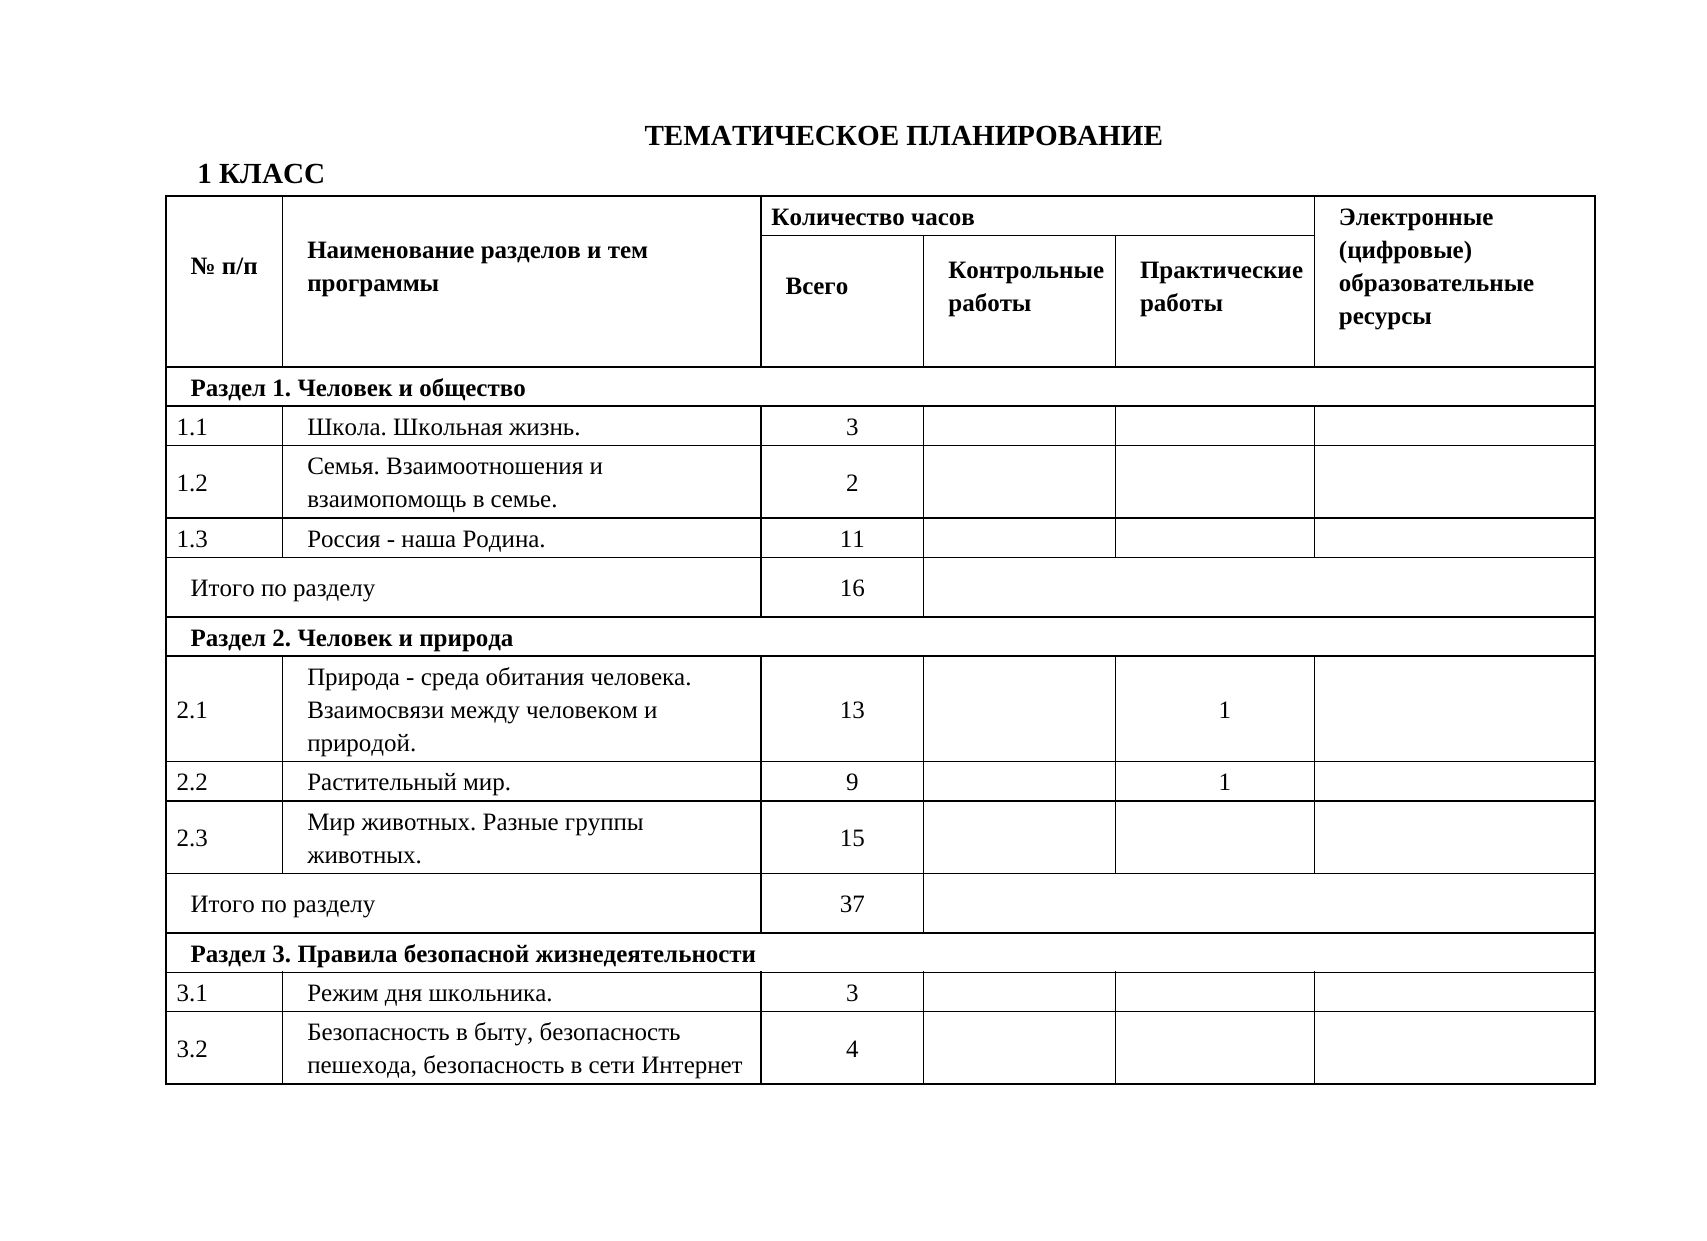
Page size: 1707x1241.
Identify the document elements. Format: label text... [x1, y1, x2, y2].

table_cell [1315, 446, 1594, 517]
table_cell [924, 519, 1115, 556]
table_cell 16 [762, 558, 923, 616]
table_cell 3 [762, 407, 923, 445]
table_cell Растительный мир. [283, 762, 760, 800]
table_cell Всего [762, 236, 923, 366]
table_cell 3.1 [167, 973, 282, 1011]
table_cell Школа. Школьная жизнь. [283, 407, 760, 445]
table_cell Раздел 3. Правила безопасной жизнедеятельности [167, 934, 1594, 971]
table_cell 2.3 [167, 802, 282, 872]
table_cell 1.3 [167, 519, 282, 556]
table_cell [1315, 657, 1594, 761]
table_cell Итого по разделу [167, 558, 760, 616]
table_cell Контрольные работы [924, 236, 1115, 366]
table_cell [924, 558, 1594, 616]
table_cell 3.2 [167, 1012, 282, 1083]
table_cell [1315, 802, 1594, 872]
table_header № п/п [167, 197, 282, 366]
table_cell [1315, 519, 1594, 556]
table_header Наименование разделов и тем программы [283, 197, 760, 366]
table_cell 9 [762, 762, 923, 800]
table_cell [1116, 802, 1314, 872]
table_cell [924, 446, 1115, 517]
table_header Электронные (цифровые) образовательные ресурсы [1315, 197, 1594, 366]
table_cell Семья. Взаимоотношения и взаимопомощь в семье. [283, 446, 760, 517]
table_cell [924, 657, 1115, 761]
table_cell 13 [762, 657, 923, 761]
table_cell 2 [762, 446, 923, 517]
table_cell Природа - среда обитания человека. Взаимосвязи между человеком и природой. [283, 657, 760, 761]
table_cell 2.1 [167, 657, 282, 761]
table_cell Итого по разделу [167, 874, 760, 932]
table_cell Россия - наша Родина. [283, 519, 760, 556]
table_cell [1315, 407, 1594, 445]
table_header Количество часов [762, 197, 1314, 234]
table_cell 1 [1116, 657, 1314, 761]
table_cell [924, 973, 1115, 1011]
table_cell 11 [762, 519, 923, 556]
table_cell [1315, 973, 1594, 1011]
table_cell [1315, 762, 1594, 800]
table_cell Практические работы [1116, 236, 1314, 366]
table_cell [1116, 446, 1314, 517]
table_cell [924, 802, 1115, 872]
table_cell 15 [762, 802, 923, 872]
table_cell Безопасность в быту, безопасность пешехода, безопасность в сети Интернет [283, 1012, 760, 1083]
table_cell [1116, 973, 1314, 1011]
table_cell [1116, 1012, 1314, 1083]
table_cell 37 [762, 874, 923, 932]
table_cell 1 [1116, 762, 1314, 800]
table_cell 2.2 [167, 762, 282, 800]
table_cell [924, 874, 1594, 932]
table_cell 4 [762, 1012, 923, 1083]
text 1 КЛАСС [190, 157, 1618, 190]
table_cell Режим дня школьника. [283, 973, 760, 1011]
table_cell Раздел 1. Человек и общество [167, 368, 1594, 405]
text ТЕМАТИЧЕСКОЕ ПЛАНИРОВАНИЕ [190, 118, 1618, 152]
table_cell Раздел 2. Человек и природа [167, 618, 1594, 655]
table_cell [1116, 407, 1314, 445]
table_cell 3 [762, 973, 923, 1011]
table_cell [924, 407, 1115, 445]
table_cell [924, 1012, 1115, 1083]
table_cell 1.1 [167, 407, 282, 445]
table_cell Мир животных. Разные группы животных. [283, 802, 760, 872]
table_cell 1.2 [167, 446, 282, 517]
table_cell [1315, 1012, 1594, 1083]
table_cell [924, 762, 1115, 800]
table_cell [1116, 519, 1314, 556]
